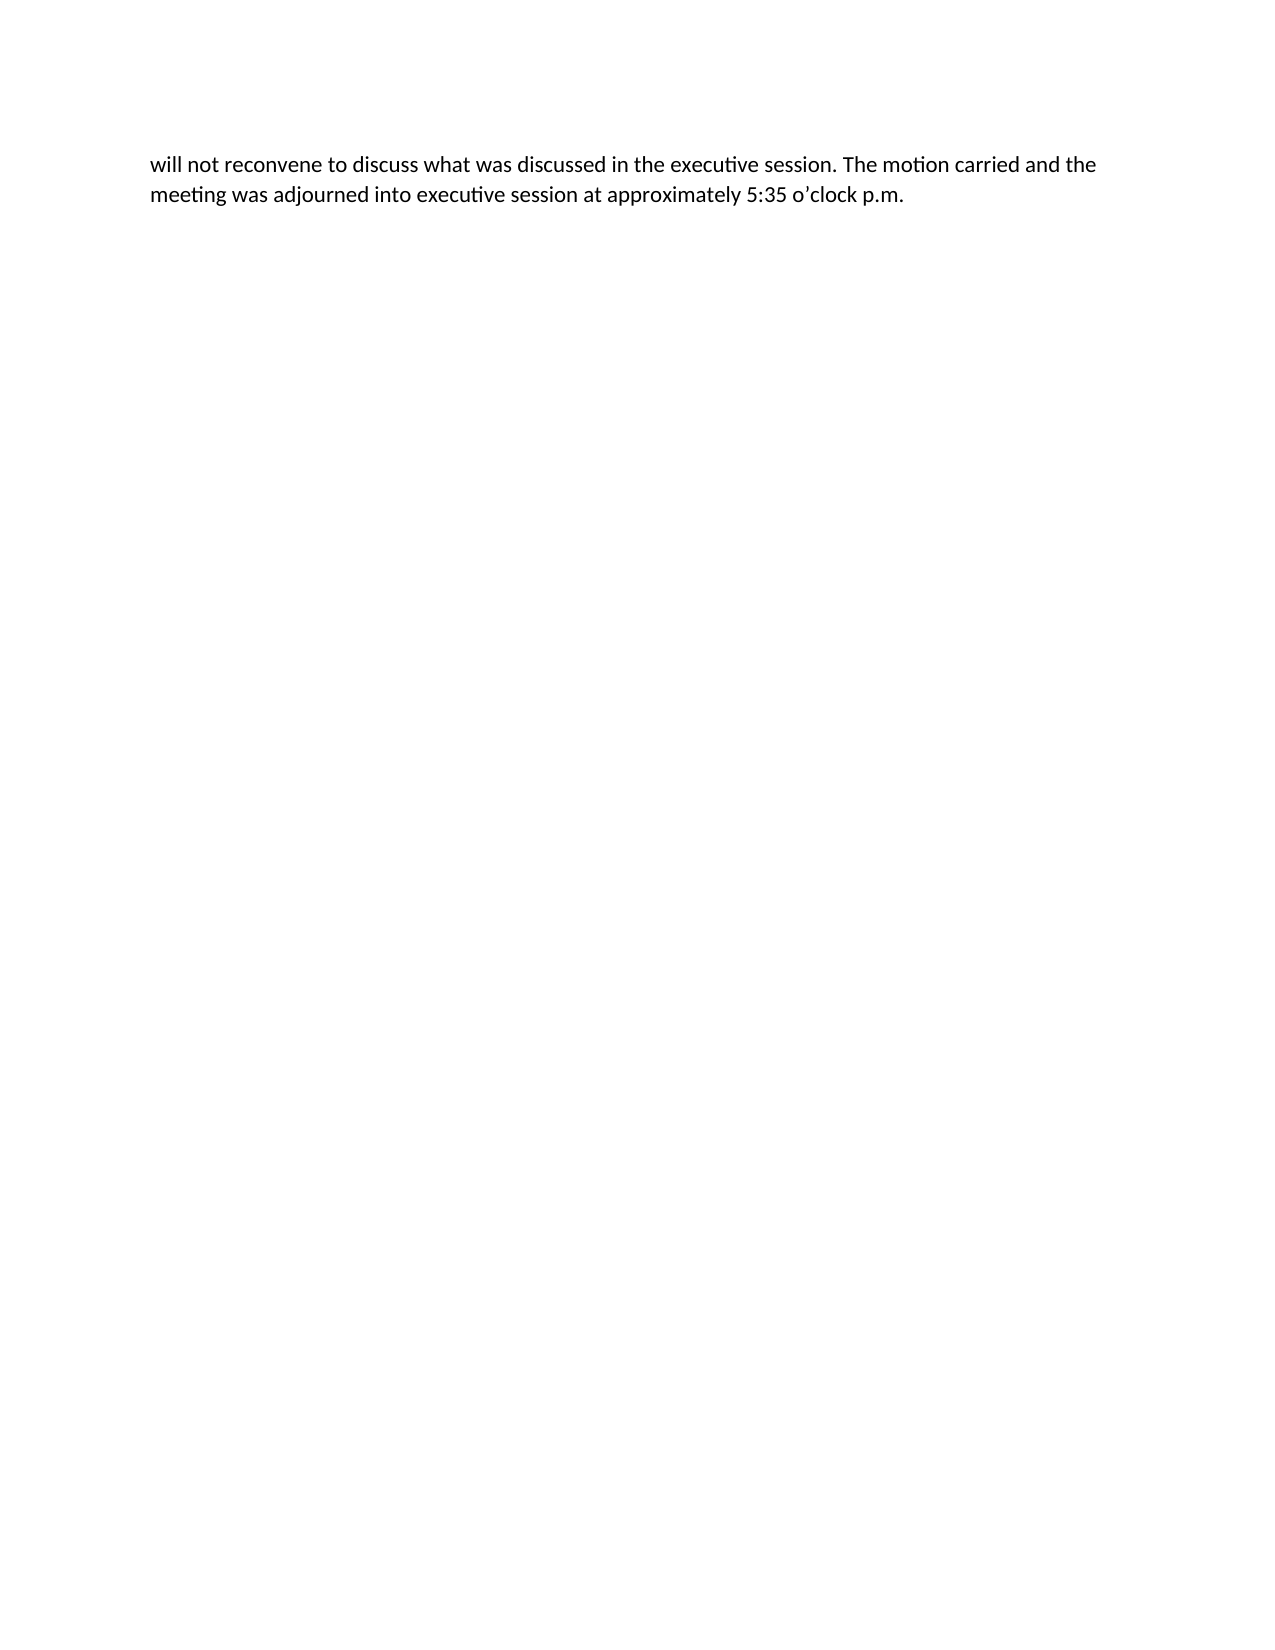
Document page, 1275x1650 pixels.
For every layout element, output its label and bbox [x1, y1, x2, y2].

text [150, 150, 1125, 208]
